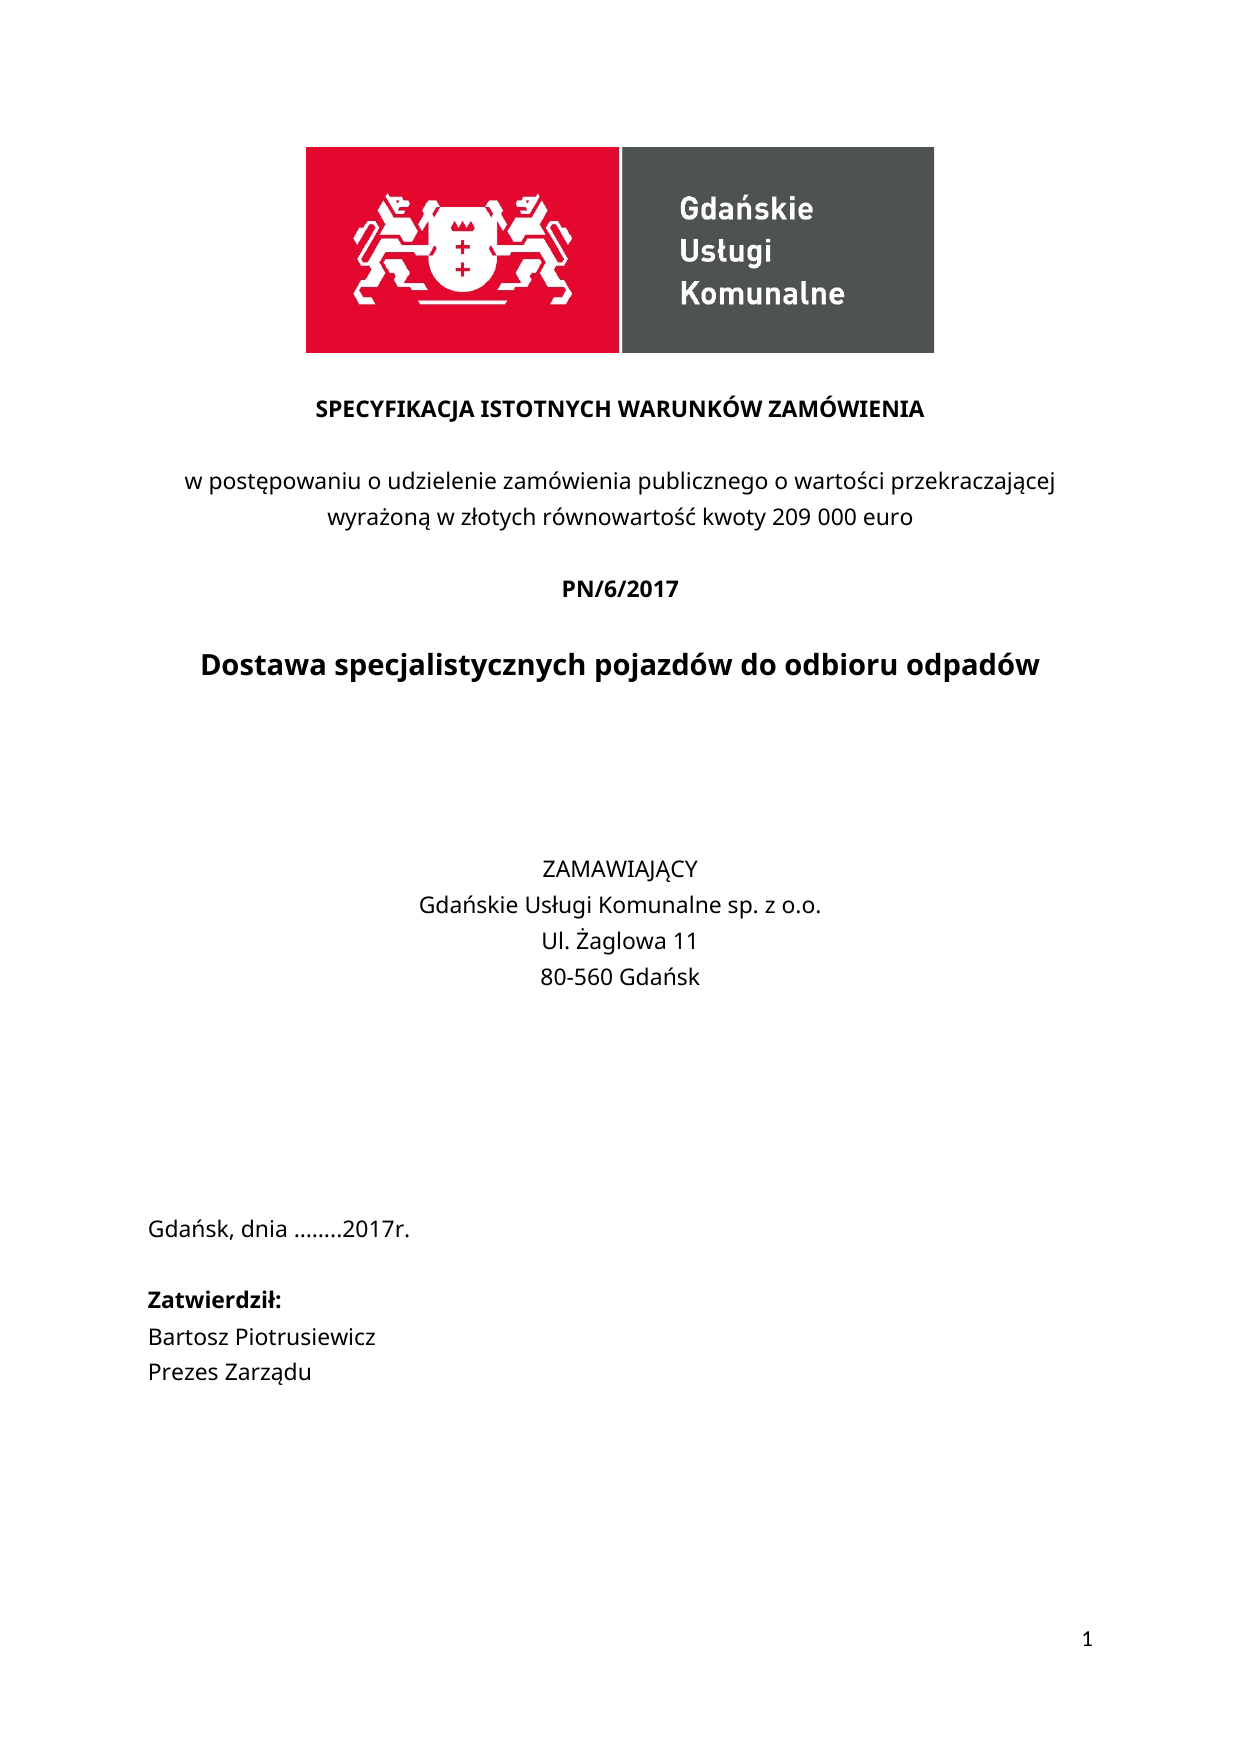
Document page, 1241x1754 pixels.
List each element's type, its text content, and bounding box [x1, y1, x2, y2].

text PN/6/2017 [148, 573, 1093, 604]
text ZAMAWIAJĄCY [148, 853, 1093, 884]
text Gdańskie Usługi Komunalne sp. z o.o. [148, 889, 1093, 920]
text SPECYFIKACJA ISTOTNYCH WARUNKÓW ZAMÓWIENIA [148, 393, 1093, 424]
text Prezes Zarządu [148, 1356, 1093, 1388]
text Gdańsk, dnia ……..2017r. [148, 1213, 1093, 1244]
text w postępowaniu o udzielenie zamówienia publicznego o wartości przekraczającej wyrażoną w złotych równowartość kwoty 209 000 euro [148, 465, 1093, 532]
text 80-560 Gdańsk [148, 961, 1093, 992]
text Ul. Żaglowa 11 [148, 925, 1093, 956]
text Bartosz Piotrusiewicz [148, 1320, 1093, 1352]
text Zatwierdził: [148, 1284, 1093, 1316]
picture [306, 147, 935, 353]
text Dostawa specjalistycznych pojazdów do odbioru odpadów [148, 644, 1093, 684]
